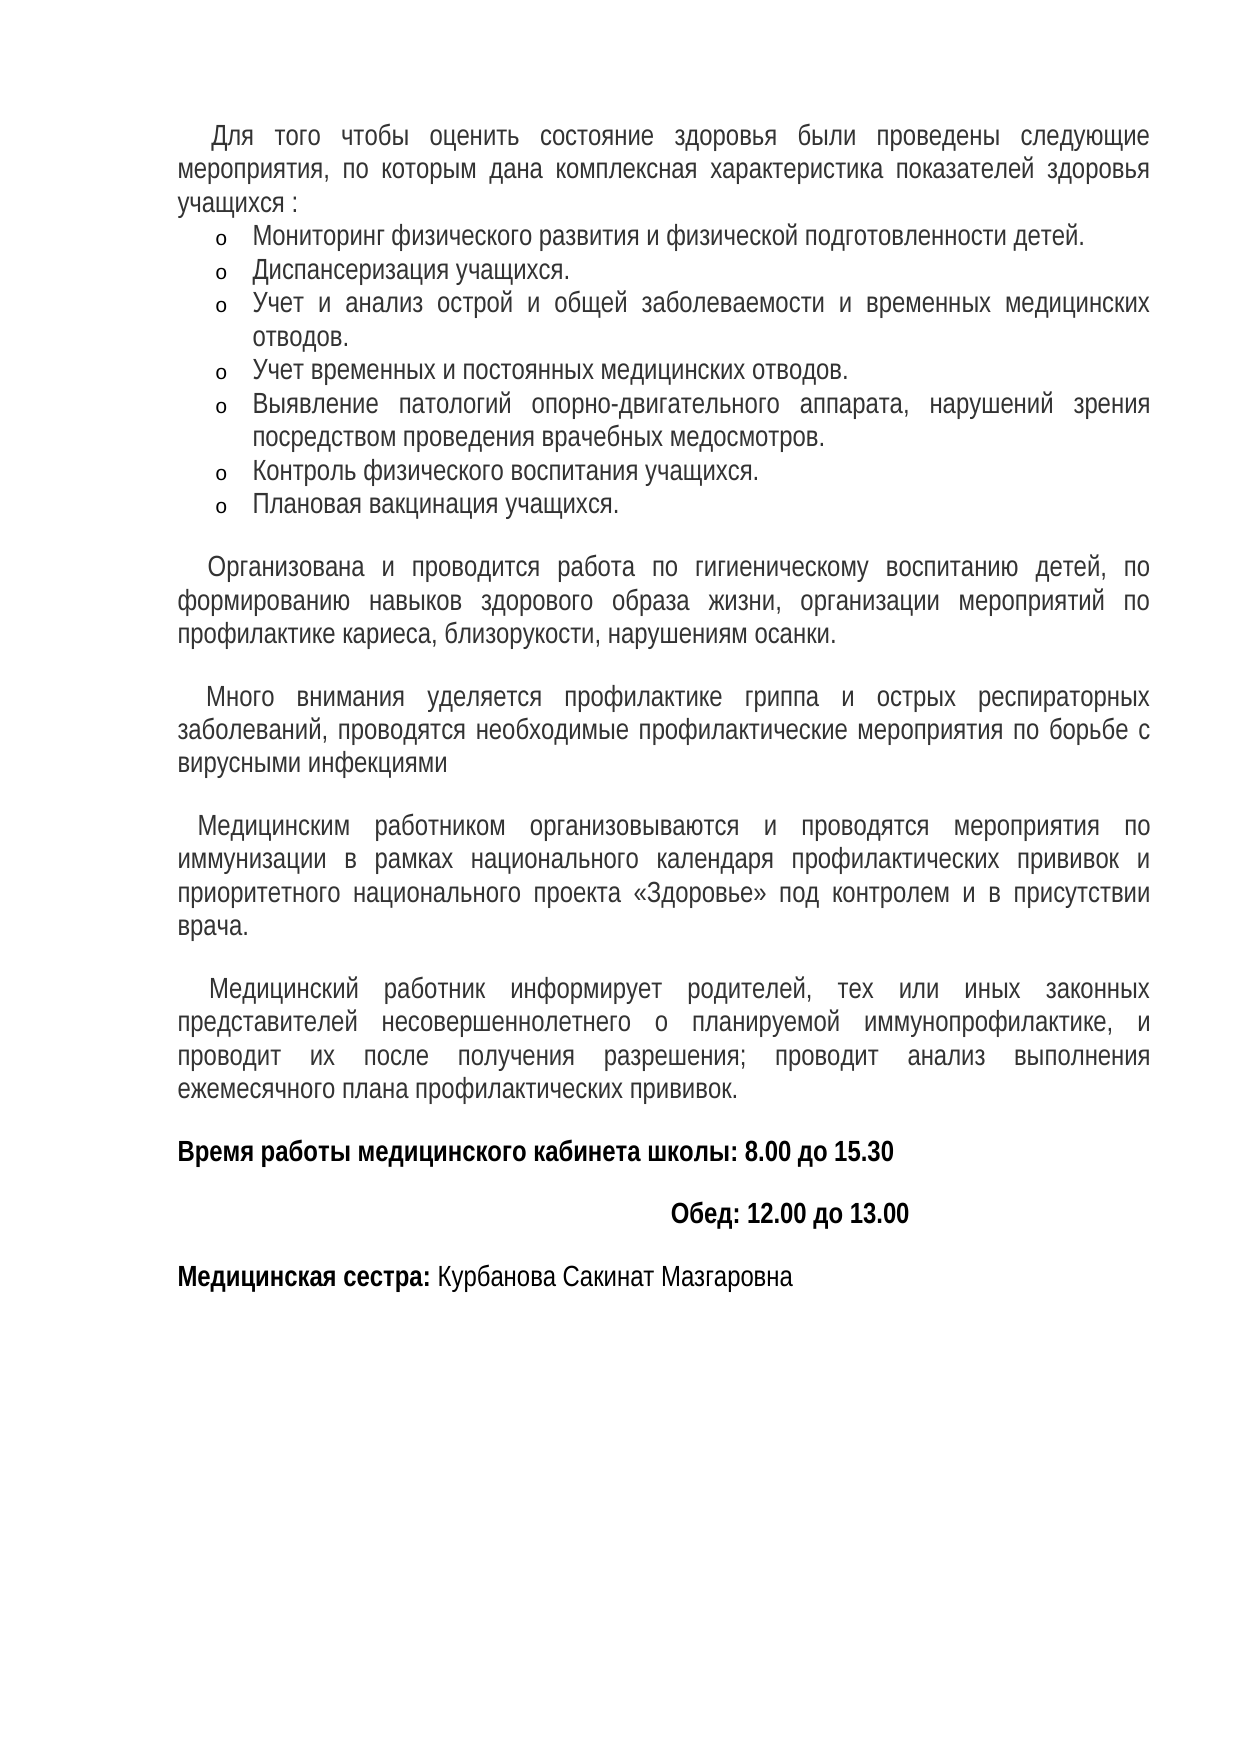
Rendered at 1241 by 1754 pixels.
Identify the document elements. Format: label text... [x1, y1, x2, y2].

text Медицинский работник информирует родителей, тех или иных законных представителей несовершеннолетнего о планируемой иммунопрофилактике, и проводит их после получения разрешения; проводит анализ выполнения ежемесячного плана профилактических прививок. [177, 971, 1152, 1105]
list Учет временных и постоянных медицинских отводов. [215, 352, 1152, 386]
list Плановая вакцинация учащихся. [215, 487, 1152, 520]
list Диспансеризация учащихся. [215, 252, 1152, 286]
text Медицинская сестра: Курбанова Сакинат Мазгаровна [177, 1259, 1152, 1293]
text Обед: 12.00 до 13.00 [177, 1197, 1152, 1230]
text Медицинским работником организовываются и проводятся мероприятия по иммунизации в рамках национального календаря профилактических прививок и приоритетного национального проекта «Здоровье» под контролем и в присутствии врача. [177, 808, 1152, 942]
list Контроль физического воспитания учащихся. [215, 453, 1152, 487]
list Выявление патологий опорно-двигательного аппарата, нарушений зрения посредством проведения врачебных медосмотров. [215, 386, 1152, 453]
text Время работы медицинского кабинета школы: 8.00 до 15.30 [177, 1134, 1152, 1167]
text Для того чтобы оценить состояние здоровья были проведены следующие мероприятия, по которым дана комплексная характеристика показателей здоровья учащихся : [177, 118, 1152, 218]
list Учет и анализ острой и общей заболеваемости и временных медицинских отводов. [215, 286, 1152, 352]
list Мониторинг физического развития и физической подготовленности детей. [215, 218, 1152, 252]
text Организована и проводится работа по гигиеническому воспитанию детей, по формированию навыков здорового образа жизни, организации мероприятий по профилактике кариеса, близорукости, нарушениям осанки. [177, 549, 1152, 649]
text Много внимания уделяется профилактике гриппа и острых респираторных заболеваний, проводятся необходимые профилактические мероприятия по борьбе с вирусными инфекциями [177, 679, 1152, 779]
